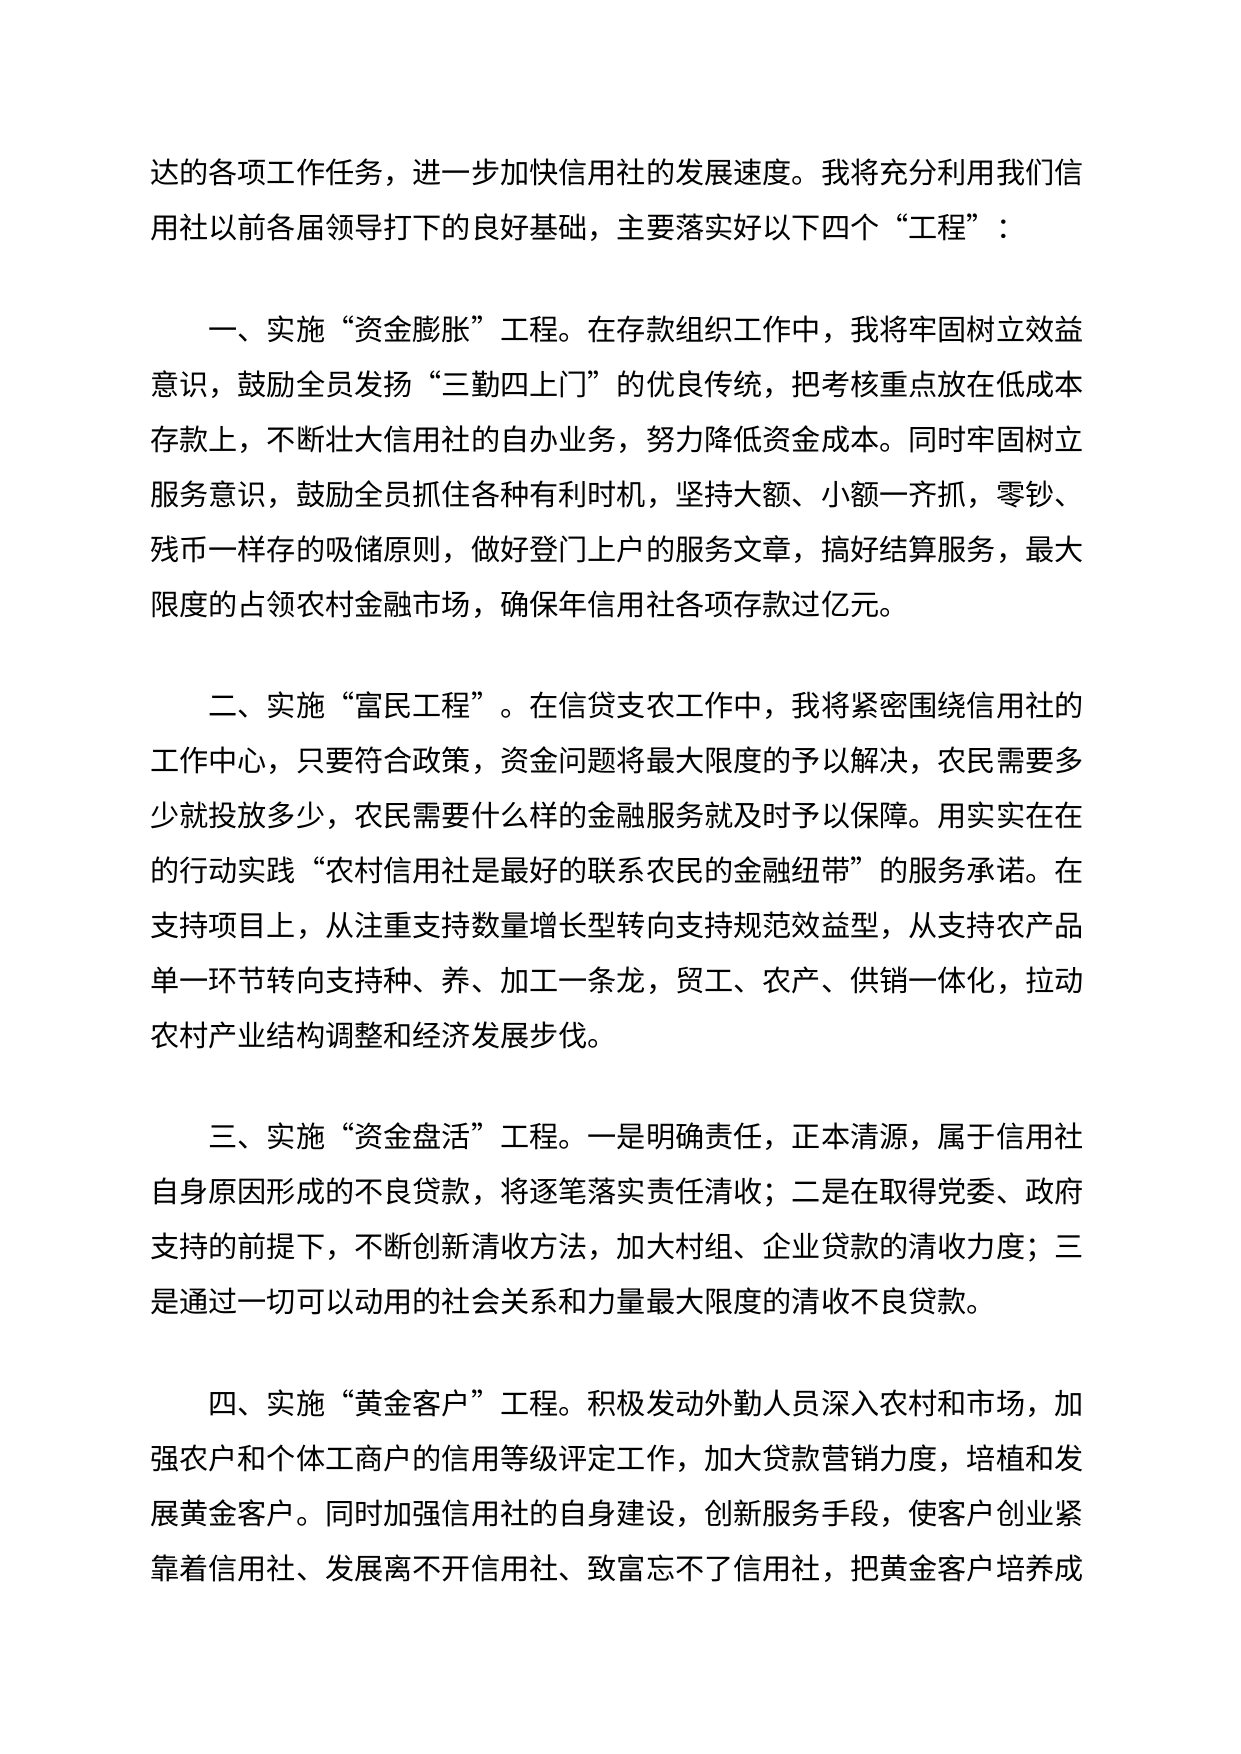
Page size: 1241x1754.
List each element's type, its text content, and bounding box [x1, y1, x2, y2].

text 二、实施“富民工程”。在信贷支农工作中，我将紧密围绕信用社的工作中心，只要符合政策，资金问题将最大限度的予以解决，农民需要多少就投放多少，农民需要什么样的金融服务就及时予以保障。用实实在在的行动实践“农村信用社是最好的联系农民的金融纽带”的服务承诺。在支持项目上，从注重支持数量增长型转向支持规范效益型，从支持农产品单一环节转向支持种、养、加工一条龙，贸工、农产、供销一体化，拉动农村产业结构调整和经济发展步伐。 [150, 683, 1090, 1054]
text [150, 150, 1090, 247]
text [150, 1381, 1090, 1587]
text 三、实施“资金盘活”工程。一是明确责任，正本清源，属于信用社自身原因形成的不良贷款，将逐笔落实责任清收；二是在取得党委、政府支持的前提下，不断创新清收方法，加大村组、企业贷款的清收力度；三是通过一切可以动用的社会关系和力量最大限度的清收不良贷款。 [150, 1114, 1090, 1321]
text 一、实施“资金膨胀”工程。在存款组织工作中，我将牢固树立效益意识，鼓励全员发扬“三勤四上门”的优良传统，把考核重点放在低成本存款上，不断壮大信用社的自办业务，努力降低资金成本。同时牢固树立服务意识，鼓励全员抓住各种有利时机，坚持大额、小额一齐抓，零钞、残币一样存的吸储原则，做好登门上户的服务文章，搞好结算服务，最大限度的占领农村金融市场，确保年信用社各项存款过亿元。 [150, 307, 1090, 623]
